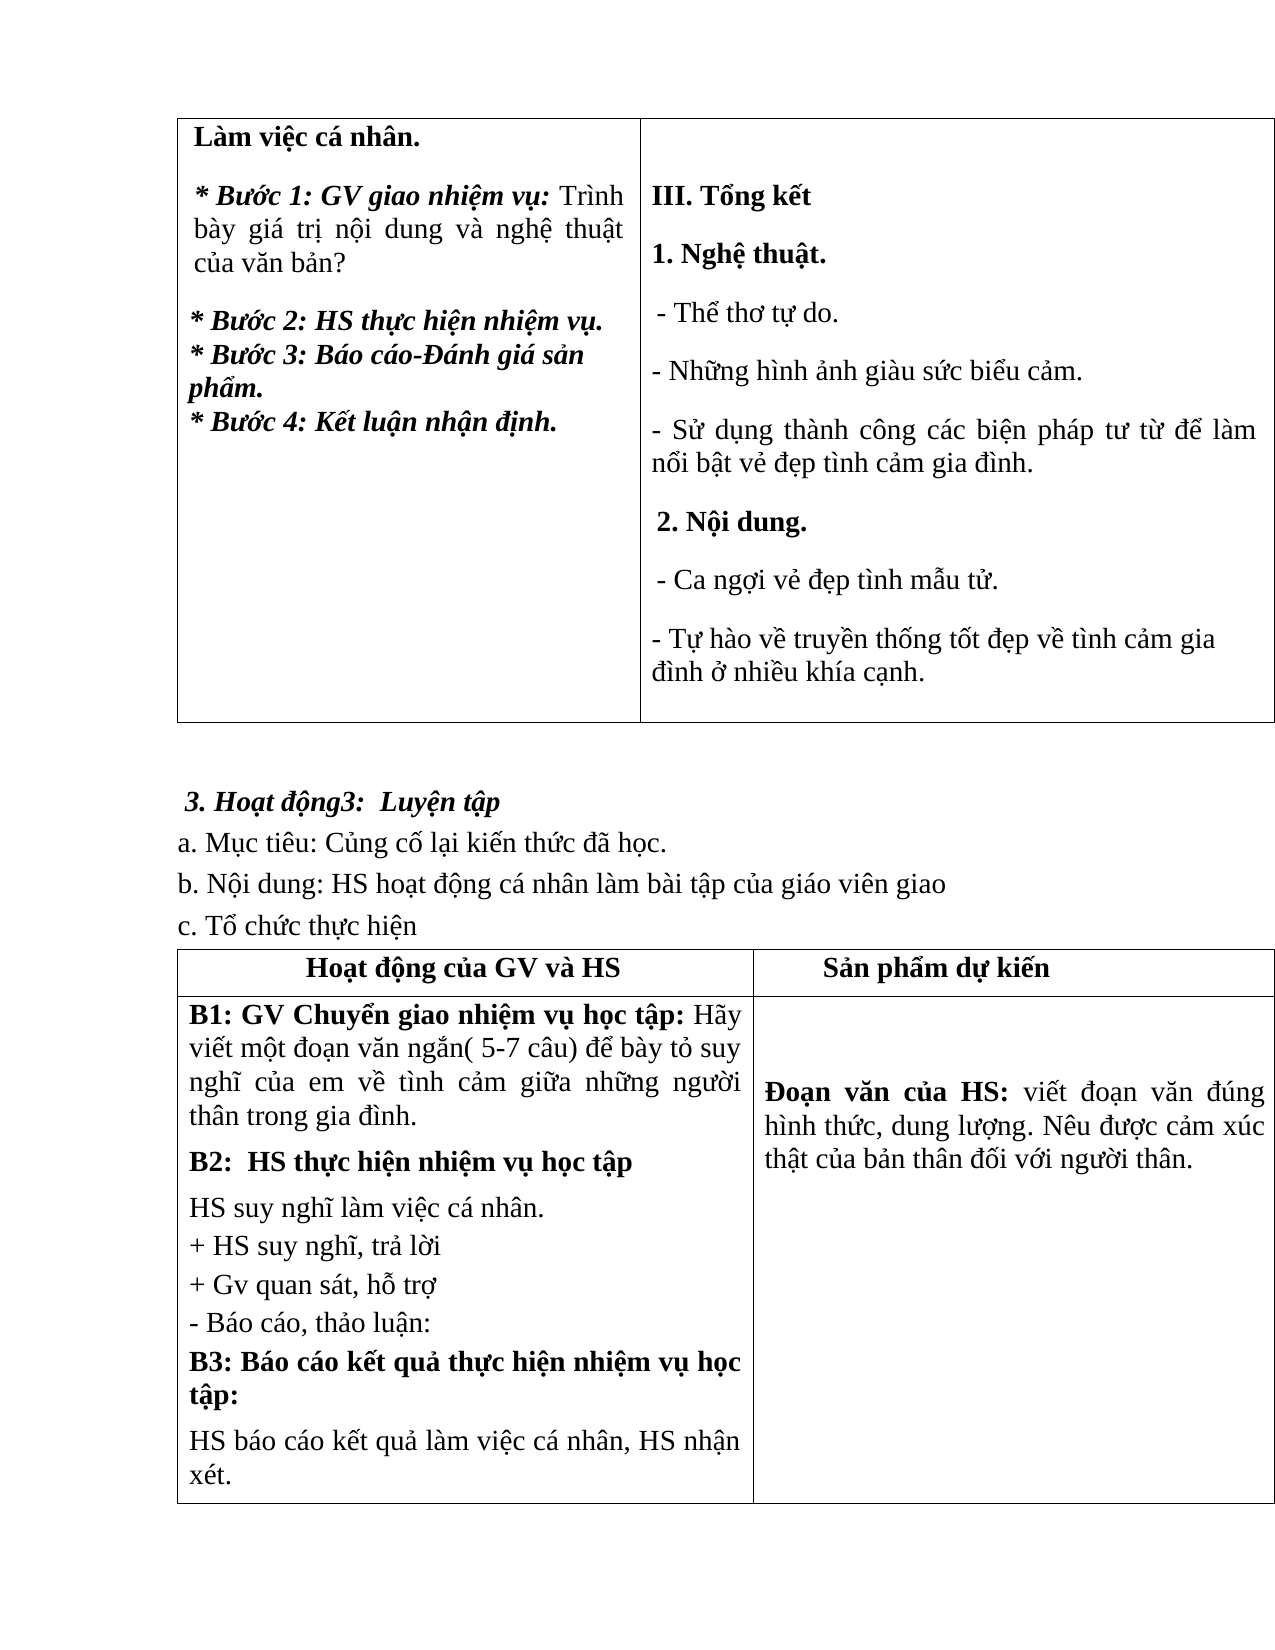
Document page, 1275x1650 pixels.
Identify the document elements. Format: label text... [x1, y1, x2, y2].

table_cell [178, 997, 753, 1503]
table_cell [641, 119, 1274, 722]
text c. Tổ chức thực hiện [177, 908, 1186, 941]
text a. Mục tiêu: Củng cố lại kiến thức đã học. [177, 825, 1186, 859]
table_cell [754, 997, 1274, 1503]
text b. Nội dung: HS hoạt động cá nhân làm bài tập của giáo viên giao [177, 867, 1186, 900]
table_header Hoạt động của GV và HS [178, 950, 753, 996]
text 3. Hoạt động3: Luyện tập [177, 784, 1186, 818]
table_header Sản phẩm dự kiến [754, 950, 1274, 996]
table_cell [178, 119, 640, 722]
